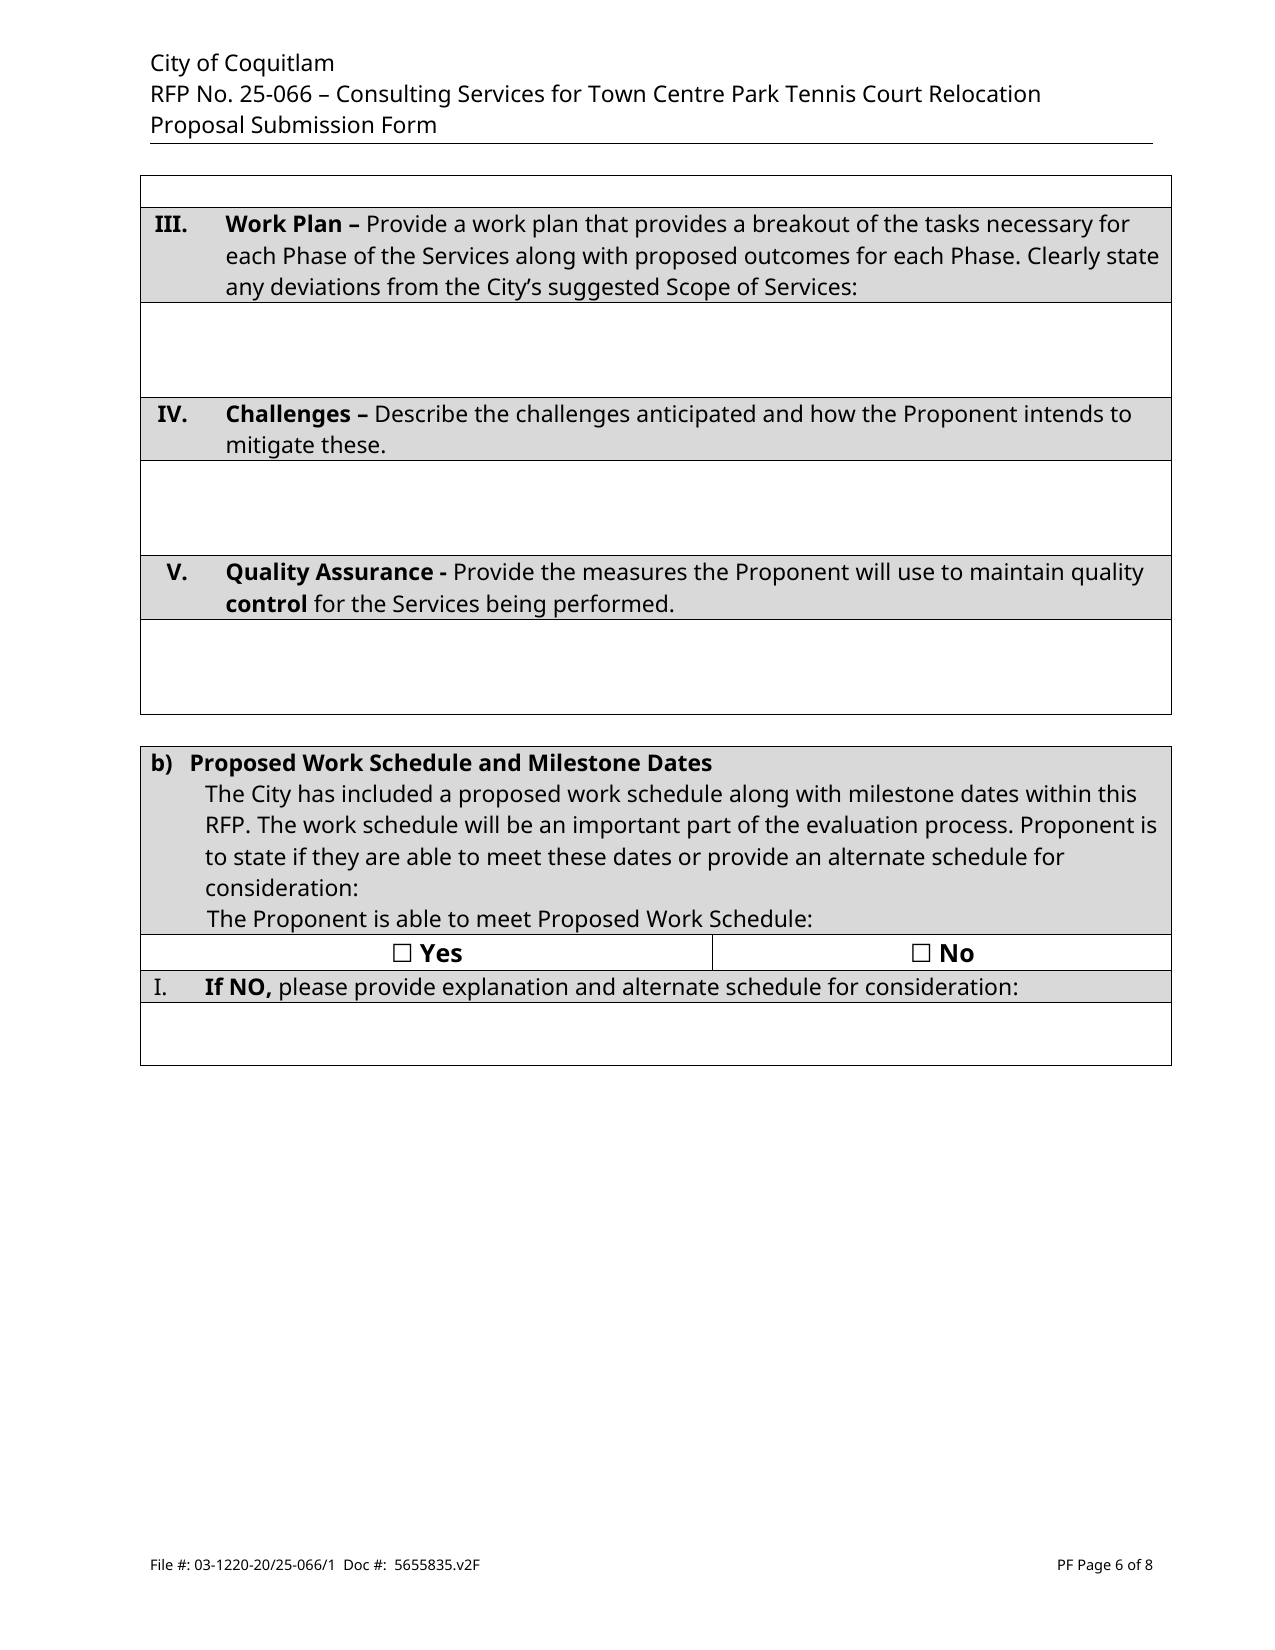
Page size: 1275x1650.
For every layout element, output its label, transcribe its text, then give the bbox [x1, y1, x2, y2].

table_cell [141, 303, 1171, 397]
table_cell Challenges – Describe the challenges anticipated and how the Proponent intends to mitigate these. [141, 398, 1171, 460]
table_cell [141, 461, 1171, 555]
table_cell Quality Assurance - Provide the measures the Proponent will use to maintain quality control for the Services being performed. [141, 556, 1171, 619]
table_cell [141, 176, 1171, 207]
table_header Proposed Work Schedule and Milestone Dates The City has included a proposed work schedule along with milestone dates within this RFP. The work schedule will be an important part of the evaluation process. Proponent is to state if they are able to meet these dates or provide an alternate schedule for consideration: The Proponent is able to meet Proposed Work Schedule: [141, 747, 1171, 934]
table_cell [141, 1003, 1171, 1065]
table_cell [141, 620, 1171, 713]
table_cell If NO, please provide explanation and alternate schedule for consideration: [141, 971, 1171, 1002]
table_cell No [713, 935, 1171, 969]
table_cell Work Plan – Provide a work plan that provides a breakout of the tasks necessary for each Phase of the Services along with proposed outcomes for each Phase. Clearly state any deviations from the City’s suggested Scope of Services: [141, 208, 1171, 302]
table_cell Yes [141, 935, 712, 969]
